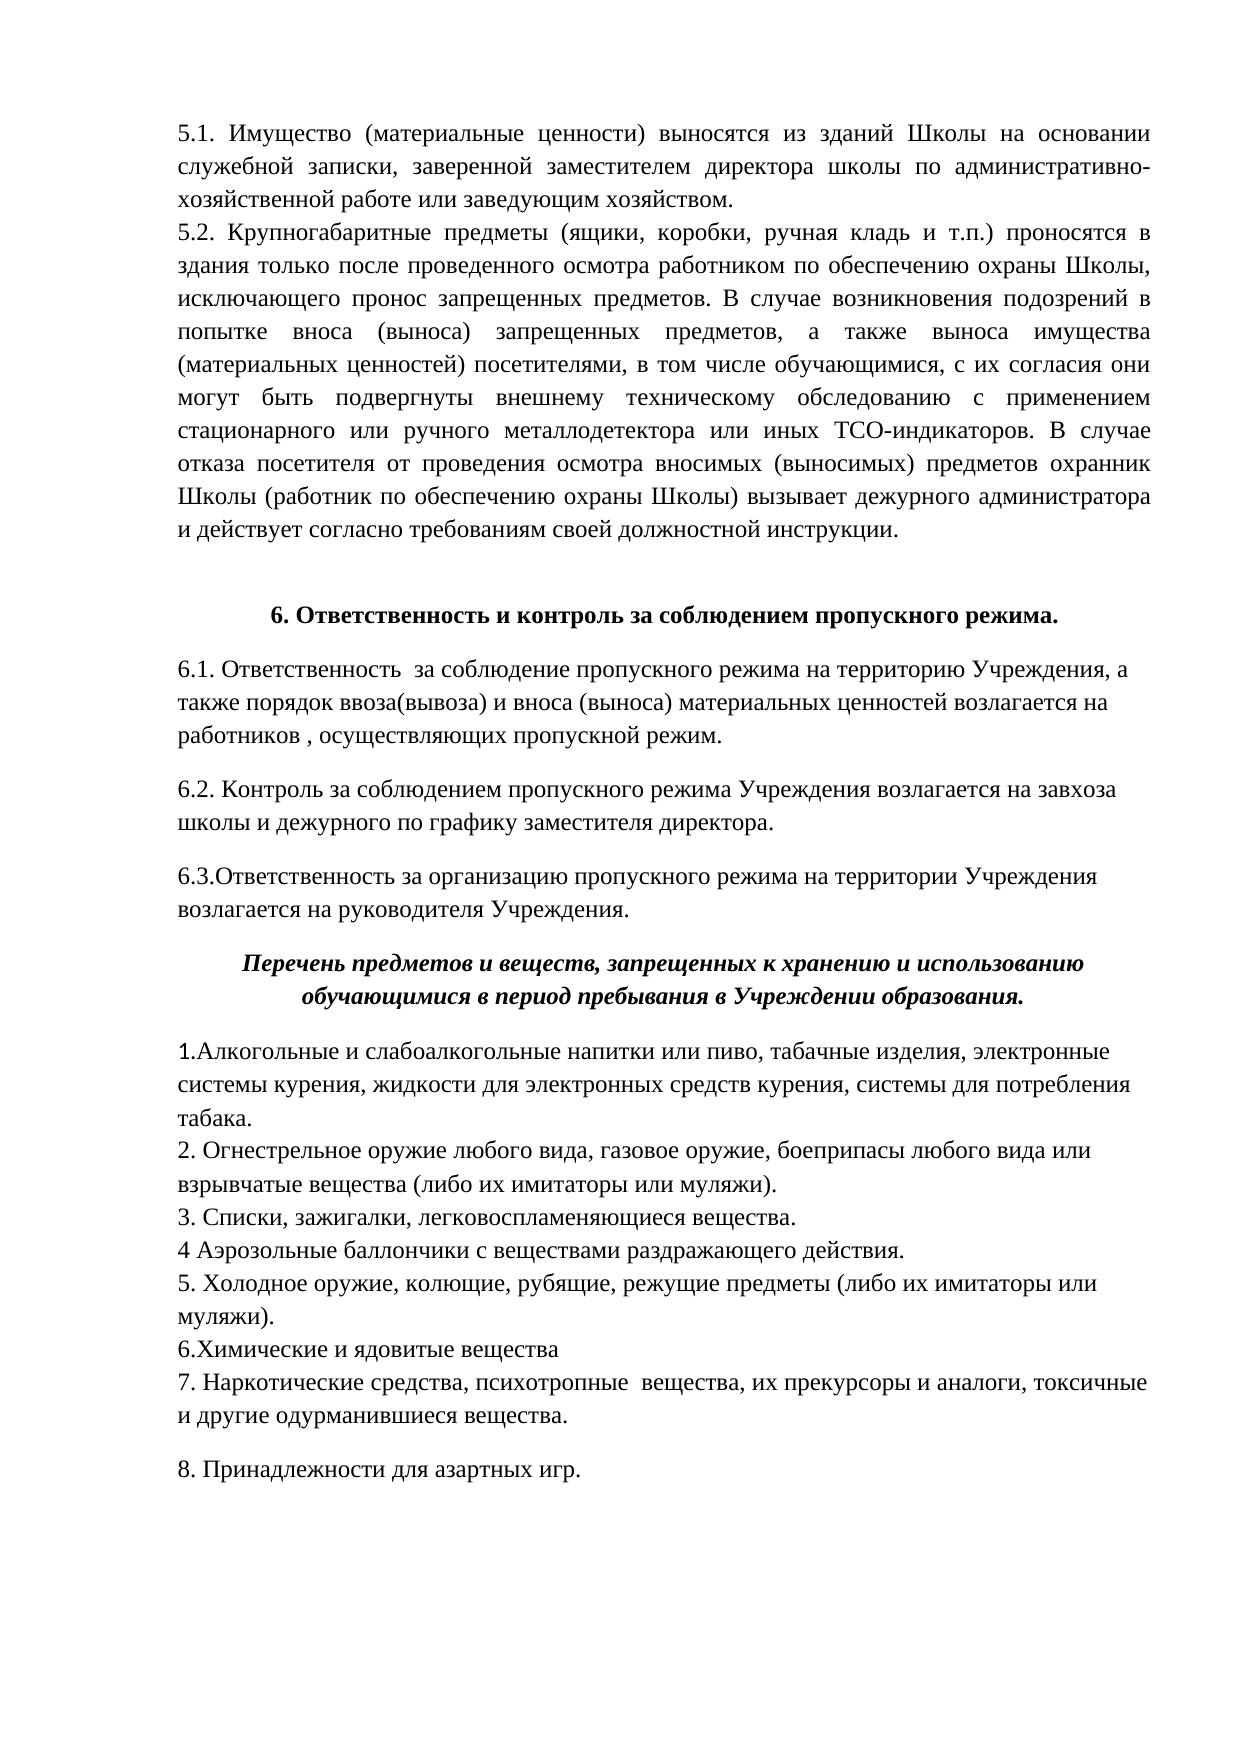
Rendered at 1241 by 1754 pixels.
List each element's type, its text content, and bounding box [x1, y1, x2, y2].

text 6. Ответственность и контроль за соблюдением пропускного режима. [177, 600, 1152, 629]
text 4 Аэрозольные баллончики с веществами раздражающего действия. [177, 1235, 1152, 1263]
text 5.2. Крупногабаритные предметы (ящики, коробки, ручная кладь и т.п.) проносятся в здания только после проведенного осмотра работником по обеспечению охраны Школы, исключающего пронос запрещенных предметов. В случае возникновения подозрений в попытке вноса (выноса) запрещенных предметов, а также выноса имущества (материальных ценностей) посетителями, в том числе обучающимися, с их согласия они могут быть подвергнуты внешнему техническому обследованию с применением стационарного или ручного металлодетектора или иных ТСО-индикаторов. В случае отказа посетителя от проведения осмотра вносимых (выносимых) предметов охранник Школы (работник по обеспечению охраны Школы) вызывает дежурного администратора и действует согласно требованиям своей должностной инструкции. [177, 217, 1152, 543]
text 8. Принадлежности для азартных игр. [177, 1454, 1152, 1482]
text 6.Химические и ядовитые вещества [177, 1334, 1152, 1362]
text 6.2. Контроль за соблюдением пропускного режима Учреждения возлагается на завхоза школы и дежурного по графику заместителя директора. [177, 774, 1152, 836]
text 3. Списки, зажигалки, легковоспламеняющиеся вещества. [177, 1202, 1152, 1230]
text 1.Алкогольные и слабоалкогольные напитки или пиво, табачные изделия, электронные системы курения, жидкости для электронных средств курения, системы для потребления табака. [177, 1035, 1152, 1131]
text 2. Огнестрельное оружие любого вида, газовое оружие, боеприпасы любого вида или взрывчатые вещества (либо их имитаторы или муляжи). [177, 1136, 1152, 1197]
text Перечень предметов и веществ, запрещенных к хранению и использованию обучающимися в период пребывания в Учреждении образования. [177, 948, 1152, 1010]
text 5.1. Имущество (материальные ценности) выносятся из зданий Школы на основании служебной записки, заверенной заместителем директора школы по административно-хозяйственной работе или заведующим хозяйством. [177, 118, 1152, 213]
text 6.1. Ответственность за соблюдение пропускного режима на территорию Учреждения, а также порядок ввоза(вывоза) и вноса (выноса) материальных ценностей возлагается на работников , осуществляющих пропускной режим. [177, 654, 1152, 749]
text 7. Наркотические средства, психотропные вещества, их прекурсоры и аналоги, токсичные и другие одурманившиеся вещества. [177, 1367, 1152, 1428]
text 6.3.Ответственность за организацию пропускного режима на территории Учреждения возлагается на руководителя Учреждения. [177, 861, 1152, 923]
text 5. Холодное оружие, колющие, рубящие, режущие предметы (либо их имитаторы или муляжи). [177, 1268, 1152, 1329]
